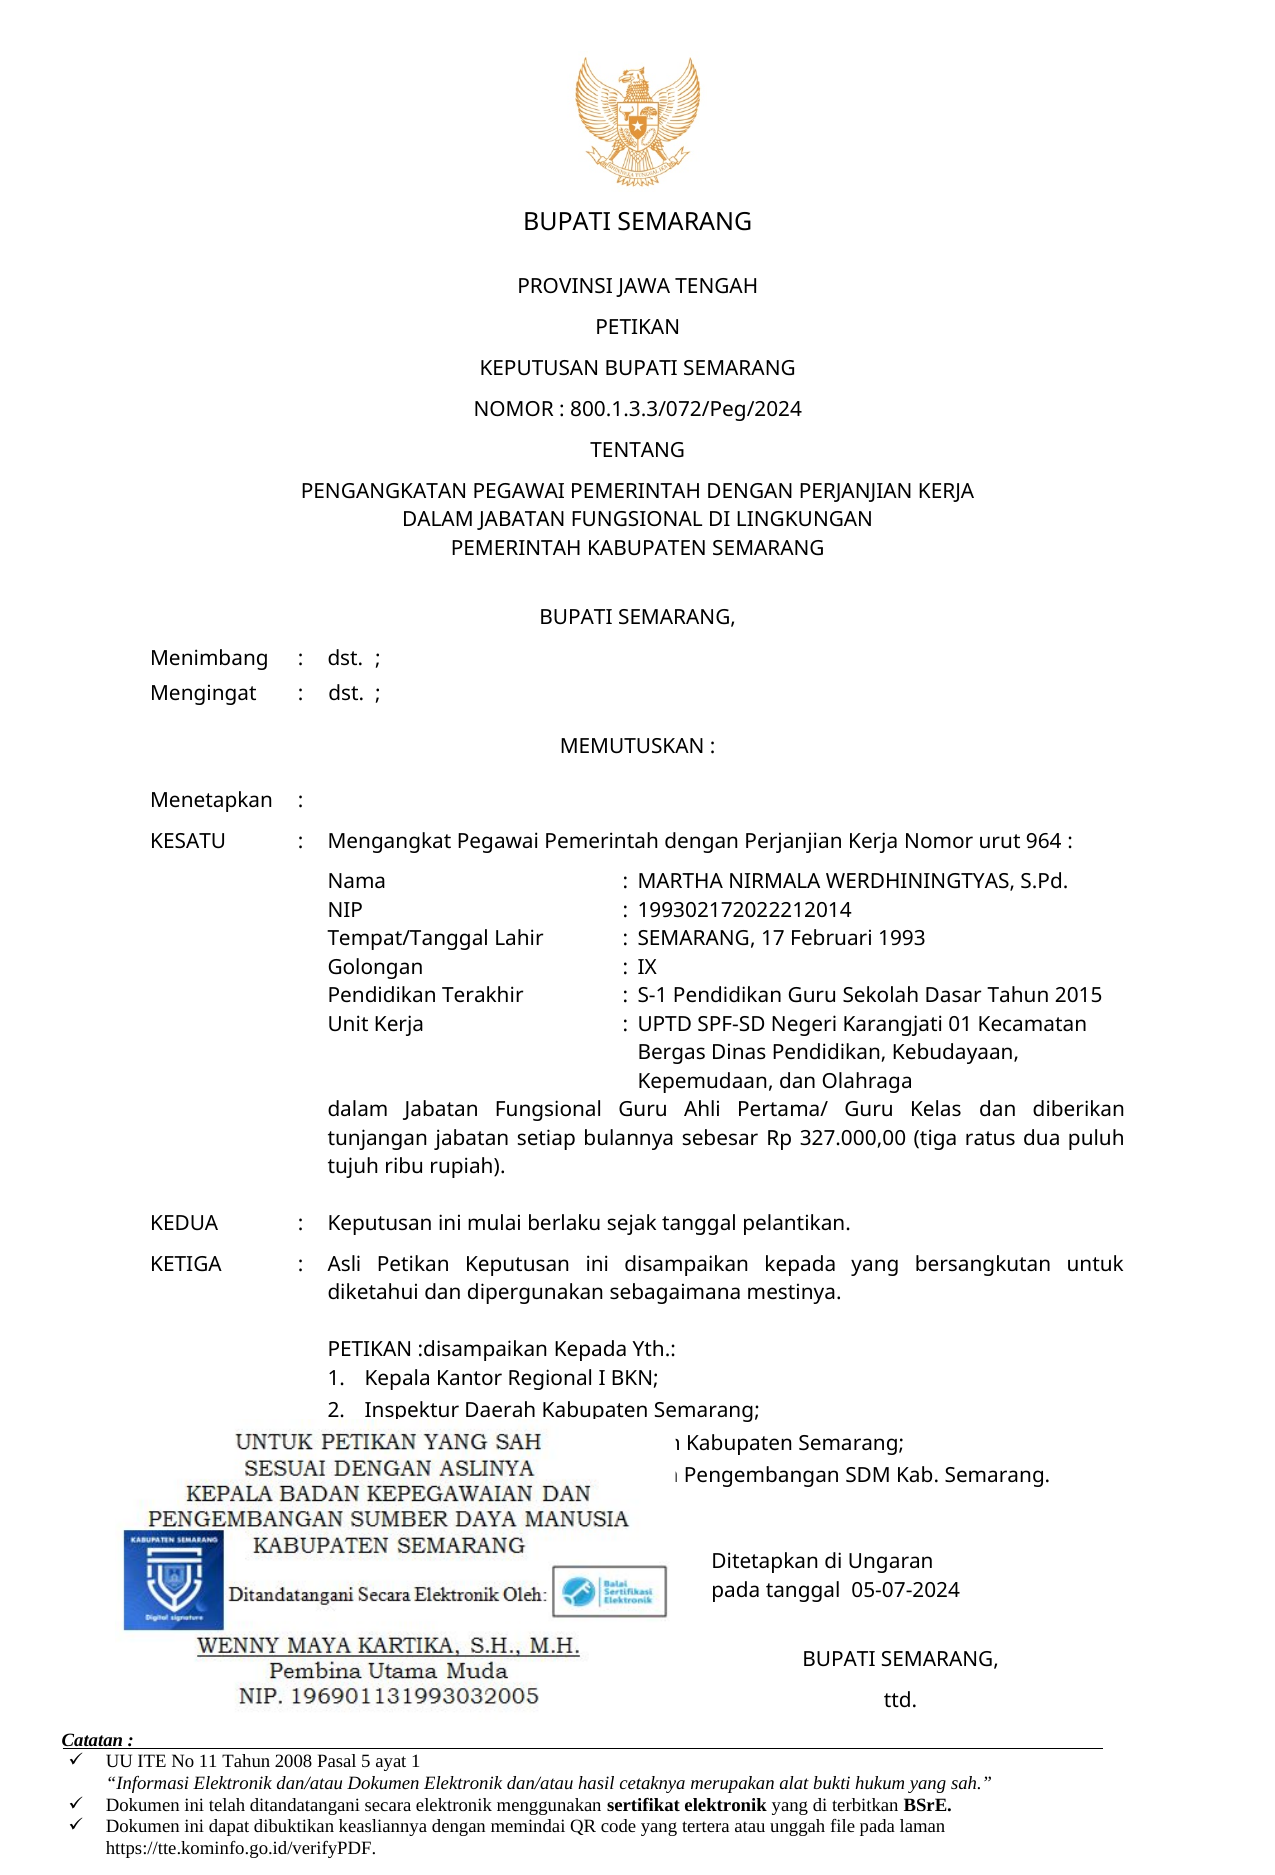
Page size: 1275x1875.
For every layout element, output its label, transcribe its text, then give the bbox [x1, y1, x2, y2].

text NOMOR : 800.1.3.3/072/Peg/2024 [150, 394, 1125, 423]
text Mengingat : dst. ; [150, 678, 1125, 706]
picture [567, 51, 708, 192]
text KEPUTUSAN BUPATI [150, 353, 1125, 382]
list 3. Kepala Badan Keuangan Daerah Kabupaten ; [676, 1428, 1125, 1456]
text PROVINSI JAWA TENGAH [150, 271, 1125, 300]
text BUPATI , [676, 1644, 1125, 1673]
text pada tanggal 05-07-2024 [711, 1575, 1125, 1603]
text TENTANG [150, 435, 1125, 463]
text MEMUTUSKAN : [150, 731, 1125, 760]
list 4. Kepala Badan Kepegawaian dan Pengembangan SDM Kab. . [676, 1460, 1125, 1489]
text BUPATI , [150, 602, 1125, 631]
text Unit Kerja : UPTD SPF-SD Negeri Karangjati 01 Kecamatan Bergas Dinas Pendidikan, Kebudayaan, Kepemudaan, dan Olahraga [327, 1009, 1125, 1094]
text KETIGA : Asli Petikan Keputusan ini disampaikan kepada yang bersangkutan untuk diketahui dan dipergunakan sebagaimana mestinya. [150, 1249, 1125, 1306]
text BUPATI SEMARANG [150, 203, 1125, 237]
text NIP : 199302172022212014 [327, 895, 1125, 923]
text Menetapkan : [150, 785, 1125, 813]
text PEMERINTAH KABUPATEN SEMARANG [150, 533, 1125, 561]
text Pendidikan Terakhir : S-1 Pendidikan Guru Sekolah Dasar Tahun 2015 [327, 980, 1125, 1009]
text KEDUA : Keputusan ini mulai berlaku sejak tanggal pelantikan. [150, 1208, 1125, 1236]
text PETIKAN :disampaikan Kepada Yth.: [150, 1334, 1125, 1363]
list 1. Kepala Kantor Regional I BKN; [327, 1363, 1125, 1391]
text DALAM JABATAN FUNGSIONAL DI LINGKUNGAN [150, 504, 1125, 533]
picture [114, 1419, 676, 1720]
text ttd. [676, 1685, 1125, 1714]
text Menimbang : dst. ; [150, 643, 1125, 672]
text Tempat/Tanggal Lahir : SEMARANG, 17 Februari 1993 [327, 923, 1125, 952]
text PETIKAN [150, 312, 1125, 341]
text KESATU : Mengangkat Pegawai Pemerintah dengan Perjanjian Kerja Nomor urut 964 : [150, 826, 1125, 854]
text Nama : MARTHA NIRMALA WERDHININGTYAS, S.Pd. [327, 867, 1125, 895]
text dalam Jabatan Fungsional Guru Ahli Pertama/ Guru Kelas dan diberikan tunjangan jabatan setiap bulannya sebesar Rp 327.000,00 (tiga ratus dua puluh tujuh ribu rupiah). [327, 1094, 1125, 1179]
text Ditetapkan di Ungaran [711, 1546, 1125, 1575]
text PENGANGKATAN PEGAWAI PEMERINTAH DENGAN PERJANJIAN KERJA [150, 476, 1125, 504]
text Golongan : IX [327, 952, 1125, 980]
list 2. Inspektur Daerah Kabupaten ; [327, 1395, 1125, 1424]
